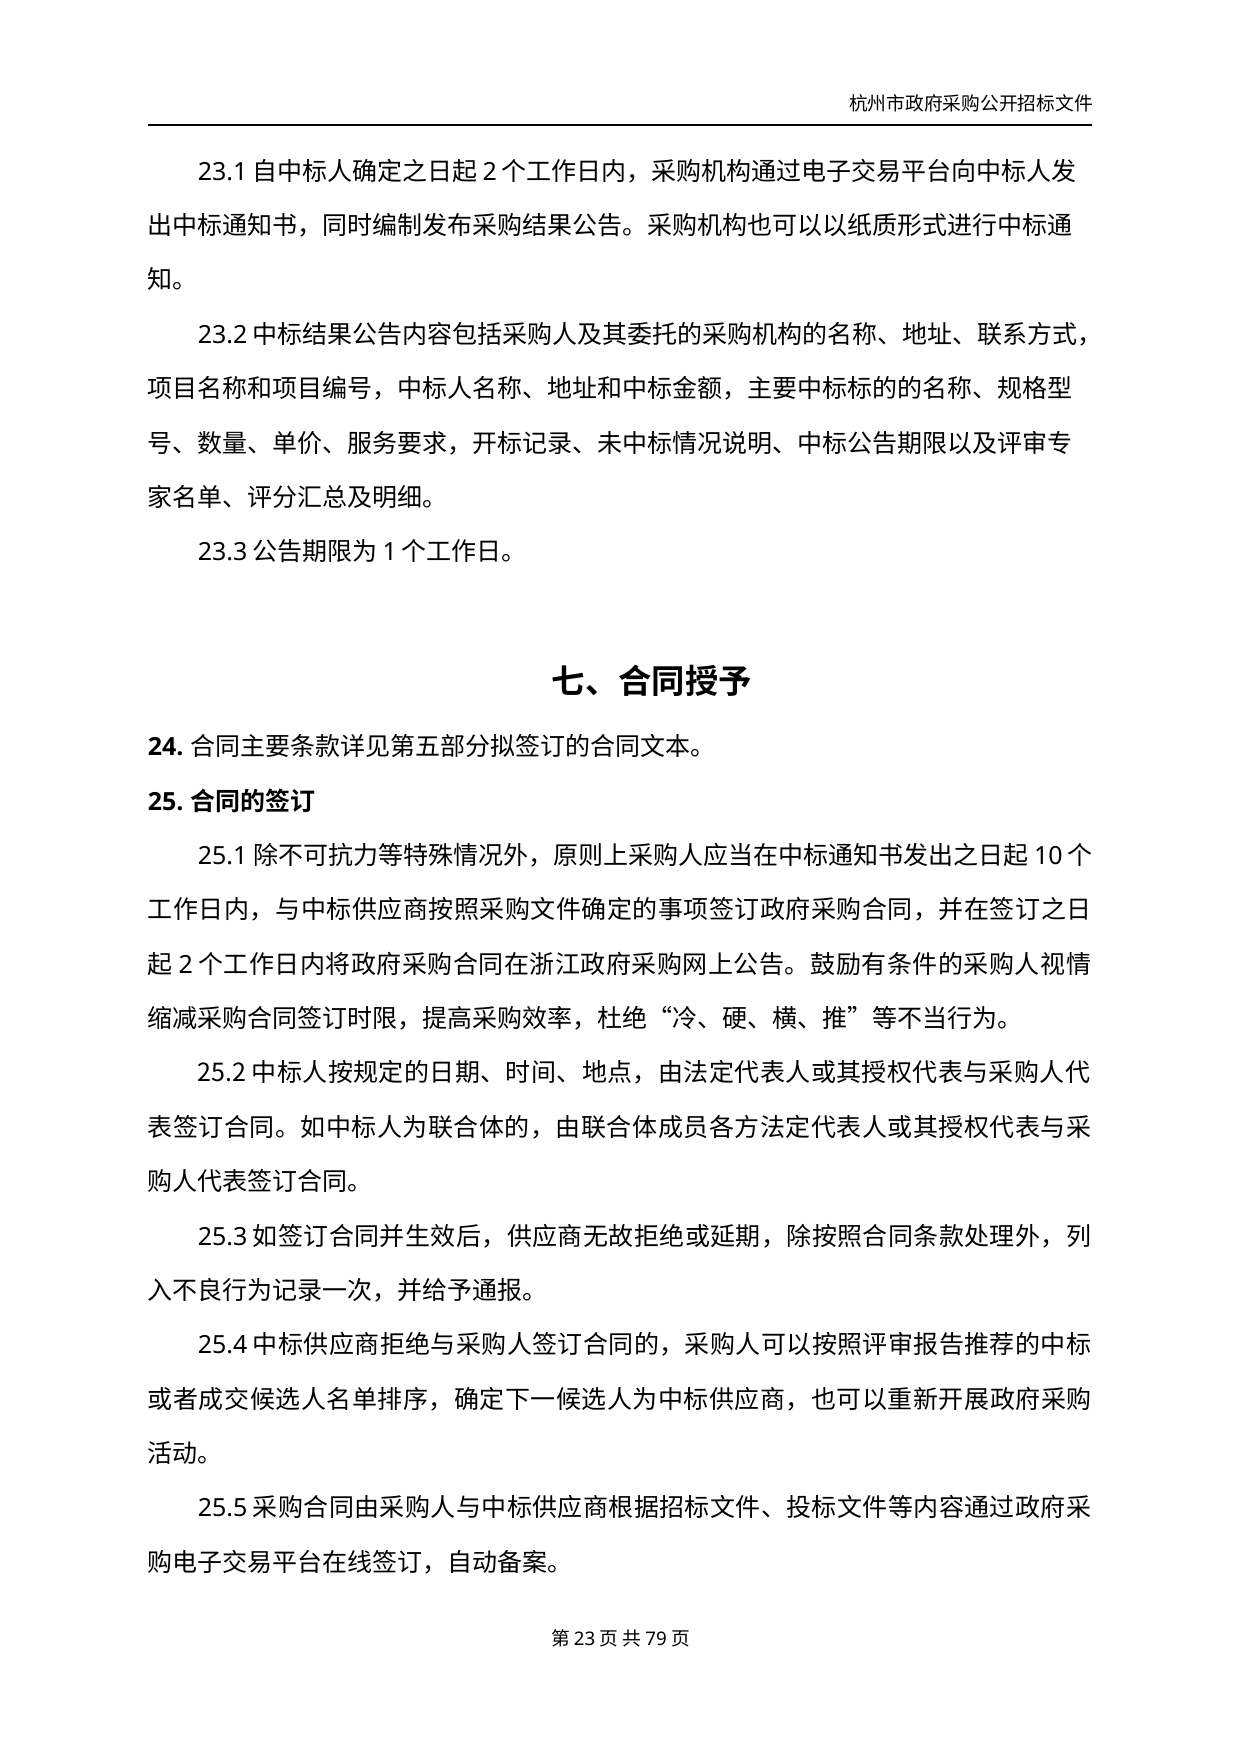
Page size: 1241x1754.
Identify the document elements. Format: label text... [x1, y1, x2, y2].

text 七、合同授予 [160, 654, 1092, 703]
text 25.1 除不可抗力等特殊情况外，原则上采购人应当在中标通知书发出之日起10个工作日内，与中标供应商按照采购文件确定的事项签订政府采购合同，并在签订之日起2个工作日内将政府采购合同在浙江政府采购网上公告。鼓励有条件的采购人视情缩减采购合同签订时限，提高采购效率，杜绝“冷、硬、横、推”等不当行为。 [148, 835, 1092, 1035]
text 25.5采购合同由采购人与中标供应商根据招标文件、投标文件等内容通过政府采购电子交易平台在线签订，自动备案。 [148, 1488, 1092, 1578]
text 23.1自中标人确定之日起2个工作日内，采购机构通过电子交易平台向中标人发出中标通知书，同时编制发布采购结果公告。采购机构也可以以纸质形式进行中标通知。 [148, 151, 1092, 296]
text 23.2中标结果公告内容包括采购人及其委托的采购机构的名称、地址、联系方式，项目名称和项目编号，中标人名称、地址和中标金额，主要中标标的的名称、规格型号、数量、单价、服务要求，开标记录、未中标情况说明、中标公告期限以及评审专家名单、评分汇总及明细。 [148, 314, 1092, 514]
text 25.3如签订合同并生效后，供应商无故拒绝或延期，除按照合同条款处理外，列入不良行为记录一次，并给予通报。 [148, 1216, 1092, 1307]
text 23.3公告期限为1个工作日。 [148, 532, 1092, 568]
text 25.4中标供应商拒绝与采购人签订合同的，采购人可以按照评审报告推荐的中标或者成交候选人名单排序，确定下一候选人为中标供应商，也可以重新开展政府采购活动。 [148, 1325, 1092, 1470]
text 25.2中标人按规定的日期、时间、地点，由法定代表人或其授权代表与采购人代表签订合同。如中标人为联合体的，由联合体成员各方法定代表人或其授权代表与采购人代表签订合同。 [148, 1053, 1092, 1198]
text 25. 合同的签订 [148, 781, 1092, 817]
text 24. 合同主要条款详见第五部分拟签订的合同文本。 [148, 727, 1092, 763]
